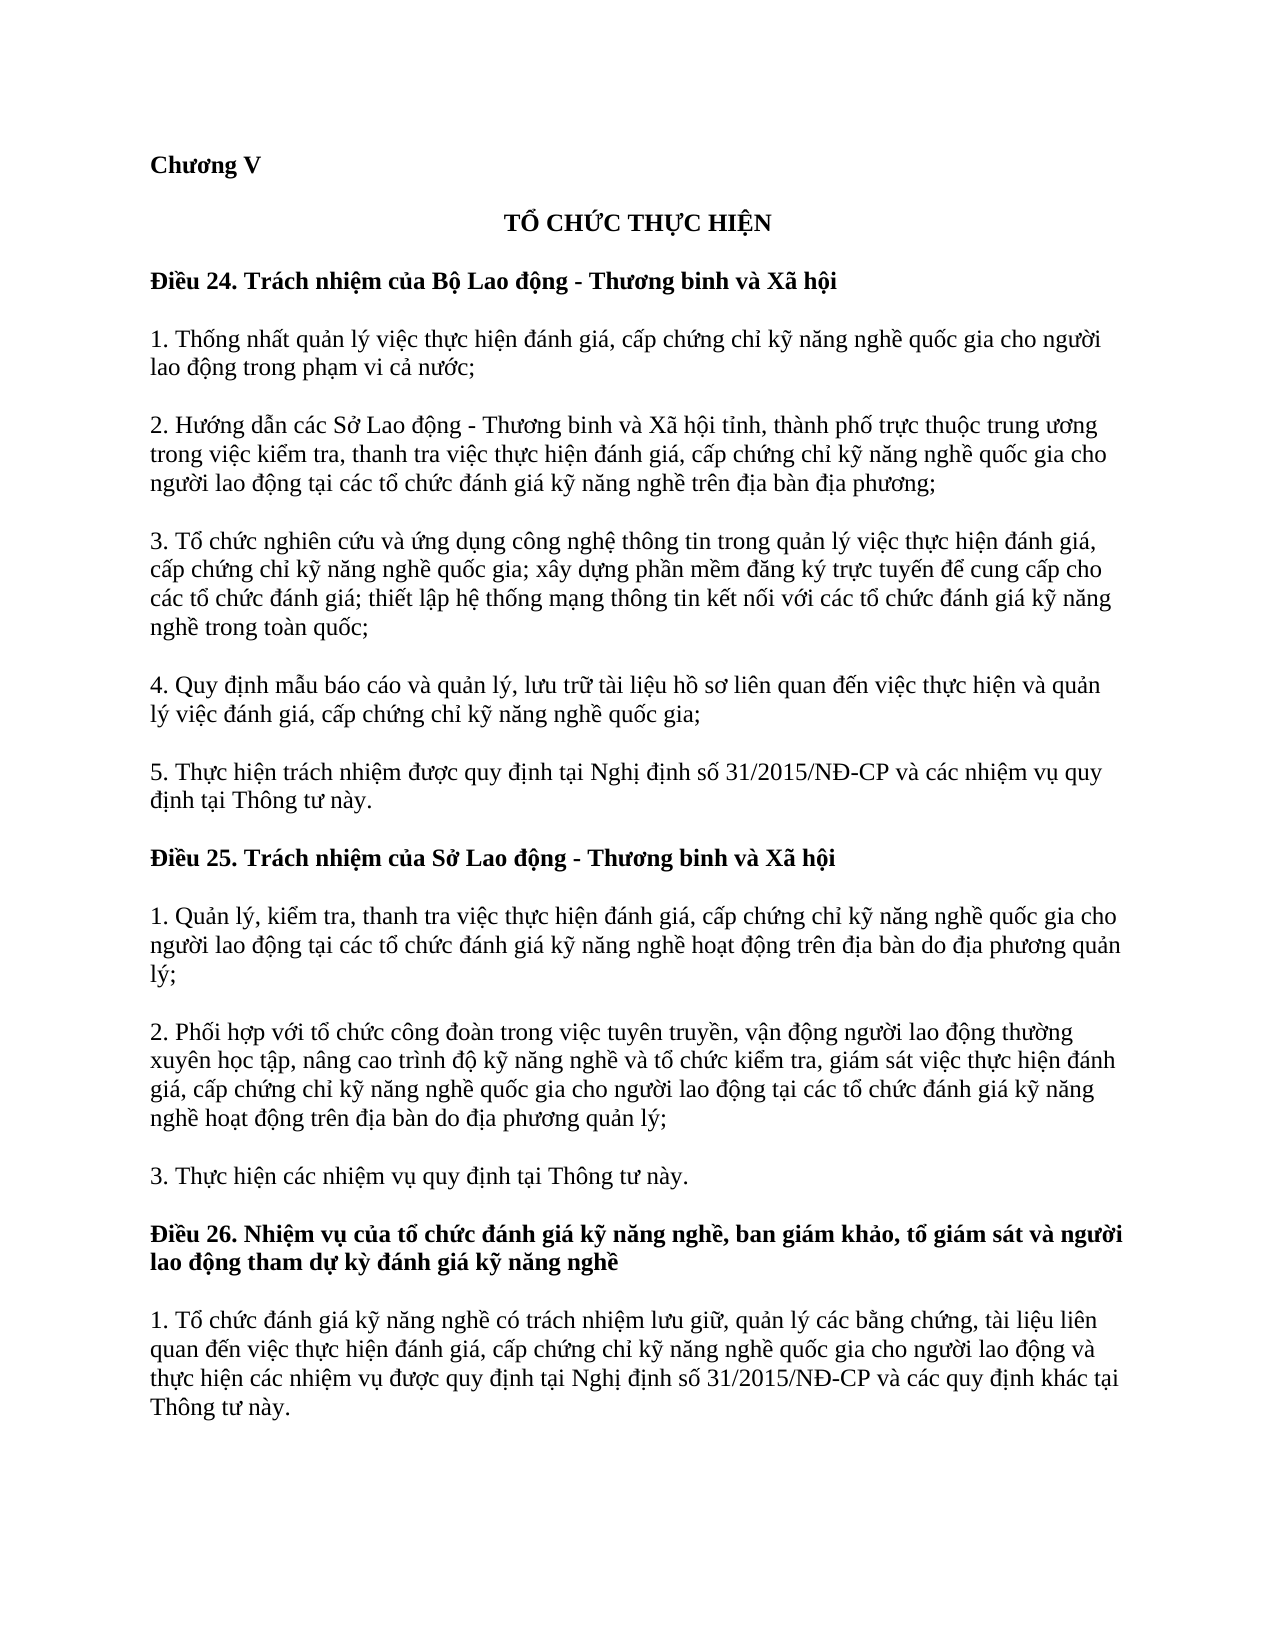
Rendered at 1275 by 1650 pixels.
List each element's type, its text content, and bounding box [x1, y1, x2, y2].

text Điều 25. Trách nhiệm của Sở Lao động - Thương binh và Xã hội [150, 843, 1125, 872]
text 1. Thống nhất quản lý việc thực hiện đánh giá, cấp chứng chỉ kỹ năng nghề quốc gia cho người lao động trong phạm vi cả nước; [150, 324, 1125, 381]
text TỔ CHỨC THỰC HIỆN [150, 208, 1125, 237]
text 2. Hướng dẫn các Sở Lao động - Thương binh và Xã hội tỉnh, thành phố trực thuộc trung ương trong việc kiểm tra, thanh tra việc thực hiện đánh giá, cấp chứng chỉ kỹ năng nghề quốc gia cho người lao động tại các tổ chức đánh giá kỹ năng nghề trên địa bàn địa phương; [150, 410, 1125, 497]
text 3. Thực hiện các nhiệm vụ quy định tại Thông tư này. [150, 1161, 1125, 1189]
text 3. Tổ chức nghiên cứu và ứng dụng công nghệ thông tin trong quản lý việc thực hiện đánh giá, cấp chứng chỉ kỹ năng nghề quốc gia; xây dựng phần mềm đăng ký trực tuyến để cung cấp cho các tổ chức đánh giá; thiết lập hệ thống mạng thông tin kết nối với các tổ chức đánh giá kỹ năng nghề trong toàn quốc; [150, 526, 1125, 641]
text 2. Phối hợp với tổ chức công đoàn trong việc tuyên truyền, vận động người lao động thường xuyên học tập, nâng cao trình độ kỹ năng nghề và tổ chức kiểm tra, giám sát việc thực hiện đánh giá, cấp chứng chỉ kỹ năng nghề quốc gia cho người lao động tại các tổ chức đánh giá kỹ năng nghề hoạt động trên địa bàn do địa phương quản lý; [150, 1017, 1125, 1132]
text 5. Thực hiện trách nhiệm được quy định tại Nghị định số 31/2015/NĐ-CP và các nhiệm vụ quy định tại Thông tư này. [150, 757, 1125, 814]
text 4. Quy định mẫu báo cáo và quản lý, lưu trữ tài liệu hồ sơ liên quan đến việc thực hiện và quản lý việc đánh giá, cấp chứng chỉ kỹ năng nghề quốc gia; [150, 670, 1125, 727]
text Chương V [150, 150, 1125, 179]
text 1. Tổ chức đánh giá kỹ năng nghề có trách nhiệm lưu giữ, quản lý các bằng chứng, tài liệu liên quan đến việc thực hiện đánh giá, cấp chứng chỉ kỹ năng nghề quốc gia cho người lao động và thực hiện các nhiệm vụ được quy định tại Nghị định số 31/2015/NĐ-CP và các quy định khác tại Thông tư này. [150, 1305, 1125, 1420]
text Điều 24. Trách nhiệm của Bộ Lao động - Thương binh và Xã hội [150, 266, 1125, 294]
text 1. Quản lý, kiểm tra, thanh tra việc thực hiện đánh giá, cấp chứng chỉ kỹ năng nghề quốc gia cho người lao động tại các tổ chức đánh giá kỹ năng nghề hoạt động trên địa bàn do địa phương quản lý; [150, 901, 1125, 987]
text Điều 26. Nhiệm vụ của tổ chức đánh giá kỹ năng nghề, ban giám khảo, tổ giám sát và người lao động tham dự kỳ đánh giá kỹ năng nghề [150, 1219, 1125, 1276]
